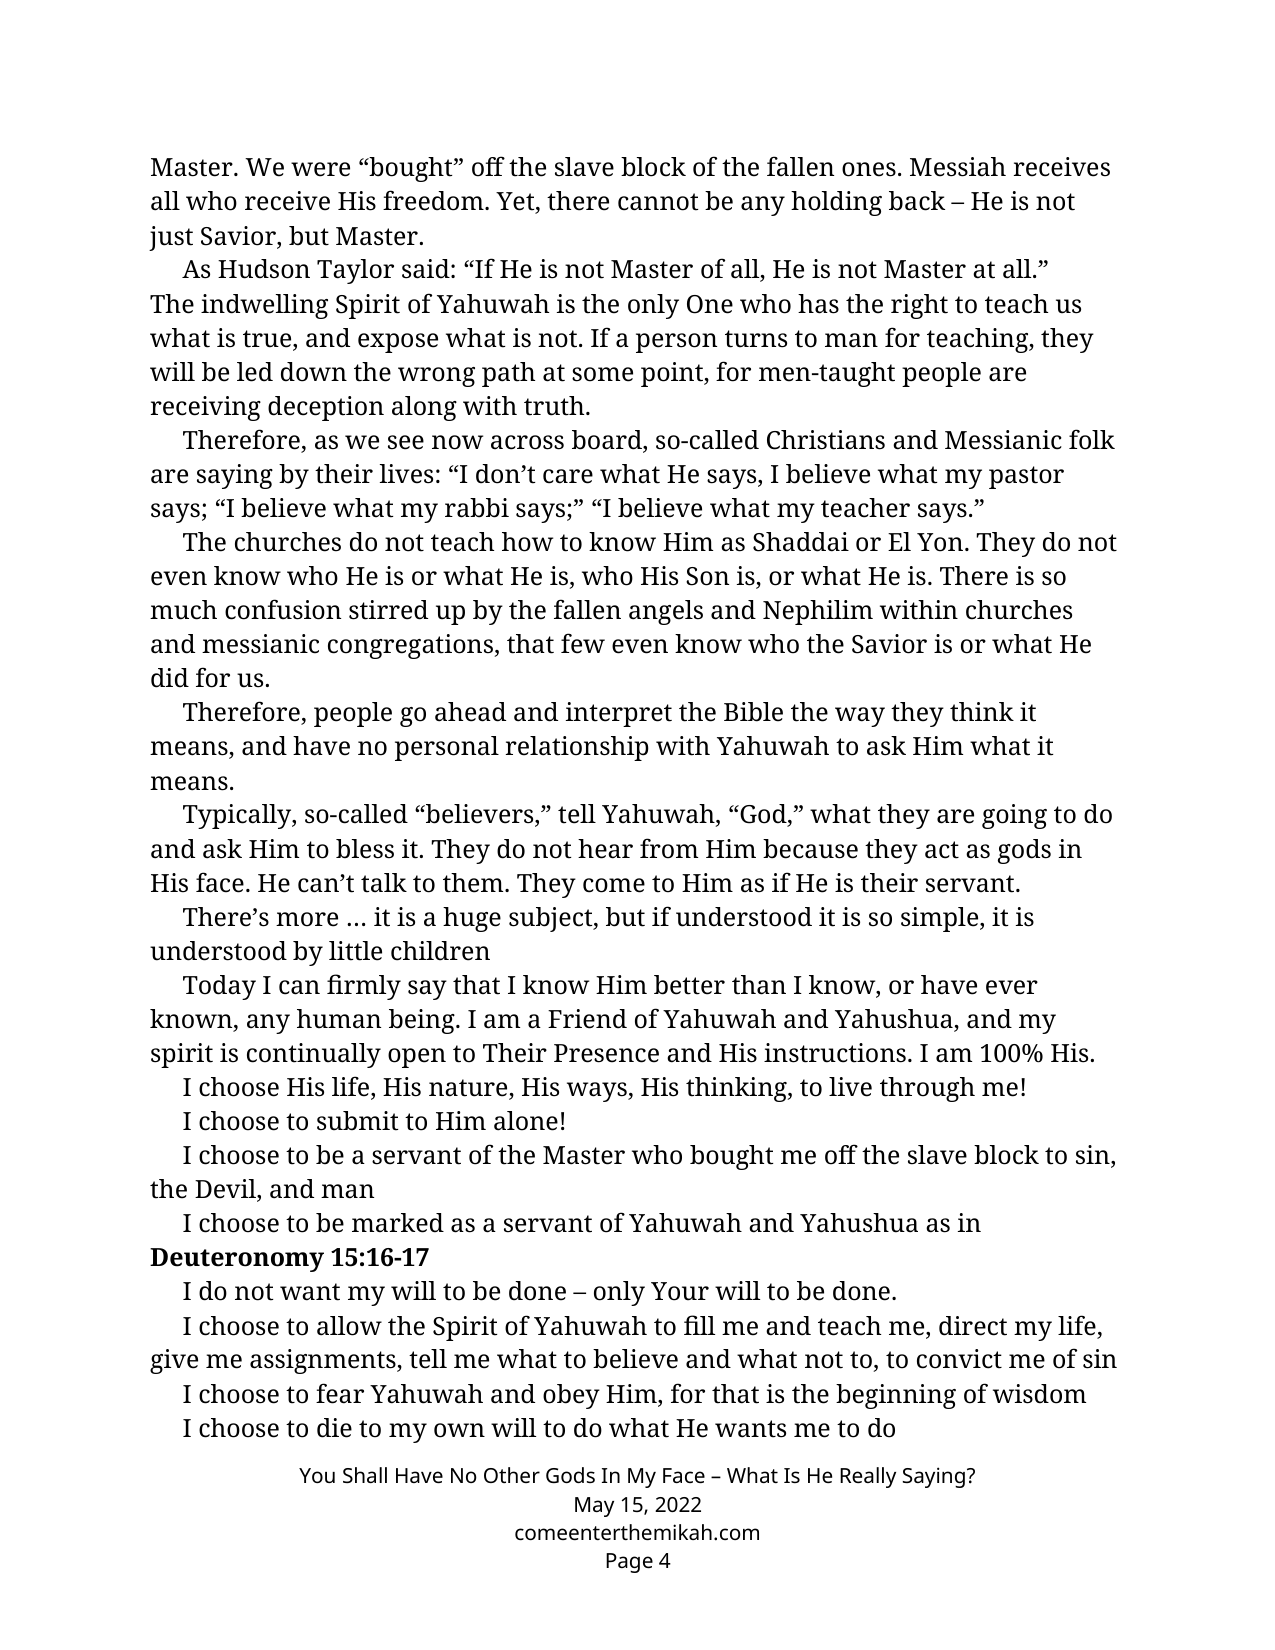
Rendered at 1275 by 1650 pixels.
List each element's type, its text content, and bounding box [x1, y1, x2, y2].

text I choose His life, His nature, His ways, His thinking, to live through me! [150, 1070, 1125, 1104]
text I do not want my will to be done – only Your will to be done. [150, 1274, 1125, 1308]
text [150, 150, 1125, 252]
text The indwelling Spirit of Yahuwah is the only One who has the right to teach us what is true, and expose what is not. If a person turns to man for teaching, they will be led down the wrong path at some point, for men-taught people are receiving deception along with truth. [150, 286, 1125, 422]
text I choose to fear Yahuwah and obey Him, for that is the beginning of wisdom [150, 1376, 1125, 1410]
text There’s more … it is a huge subject, but if understood it is so simple, it is understood by little children [150, 899, 1125, 967]
text I choose to be marked as a servant of Yahuwah and Yahushua as in Deuteronomy 15:16-17 [150, 1206, 1125, 1274]
text I choose to be a servant of the Master who bought me off the slave block to sin, the Devil, and man [150, 1138, 1125, 1206]
text As Hudson Taylor said: “If He is not Master of all, He is not Master at all.” [150, 252, 1125, 286]
text Typically, so-called “believers,” tell Yahuwah, “God,” what they are going to do and ask Him to bless it. They do not hear from Him because they act as gods in His face. He can’t talk to them. They come to Him as if He is their servant. [150, 797, 1125, 899]
text I choose to submit to Him alone! [150, 1104, 1125, 1138]
text I choose to allow the Spirit of Yahuwah to fill me and teach me, direct my life, give me assignments, tell me what to believe and what not to, to convict me of sin [150, 1308, 1125, 1376]
text Today I can firmly say that I know Him better than I know, or have ever known, any human being. I am a Friend of Yahuwah and Yahushua, and my spirit is continually open to Their Presence and His instructions. I am 100% His. [150, 967, 1125, 1070]
text The churches do not teach how to know Him as Shaddai or El Yon. They do not even know who He is or what He is, who His Son is, or what He is. There is so much confusion stirred up by the fallen angels and Nephilim within churches and messianic congregations, that few even know who the Savior is or what He did for us. [150, 525, 1125, 695]
text I choose to die to my own will to do what He wants me to do [150, 1410, 1125, 1444]
text Therefore, people go ahead and interpret the Bible the way they think it means, and have no personal relationship with Yahuwah to ask Him what it means. [150, 695, 1125, 797]
text Therefore, as we see now across board, so-called Christians and Messianic folk are saying by their lives: “I don’t care what He says, I believe what my pastor says; “I believe what my rabbi says;” “I believe what my teacher says.” [150, 422, 1125, 525]
